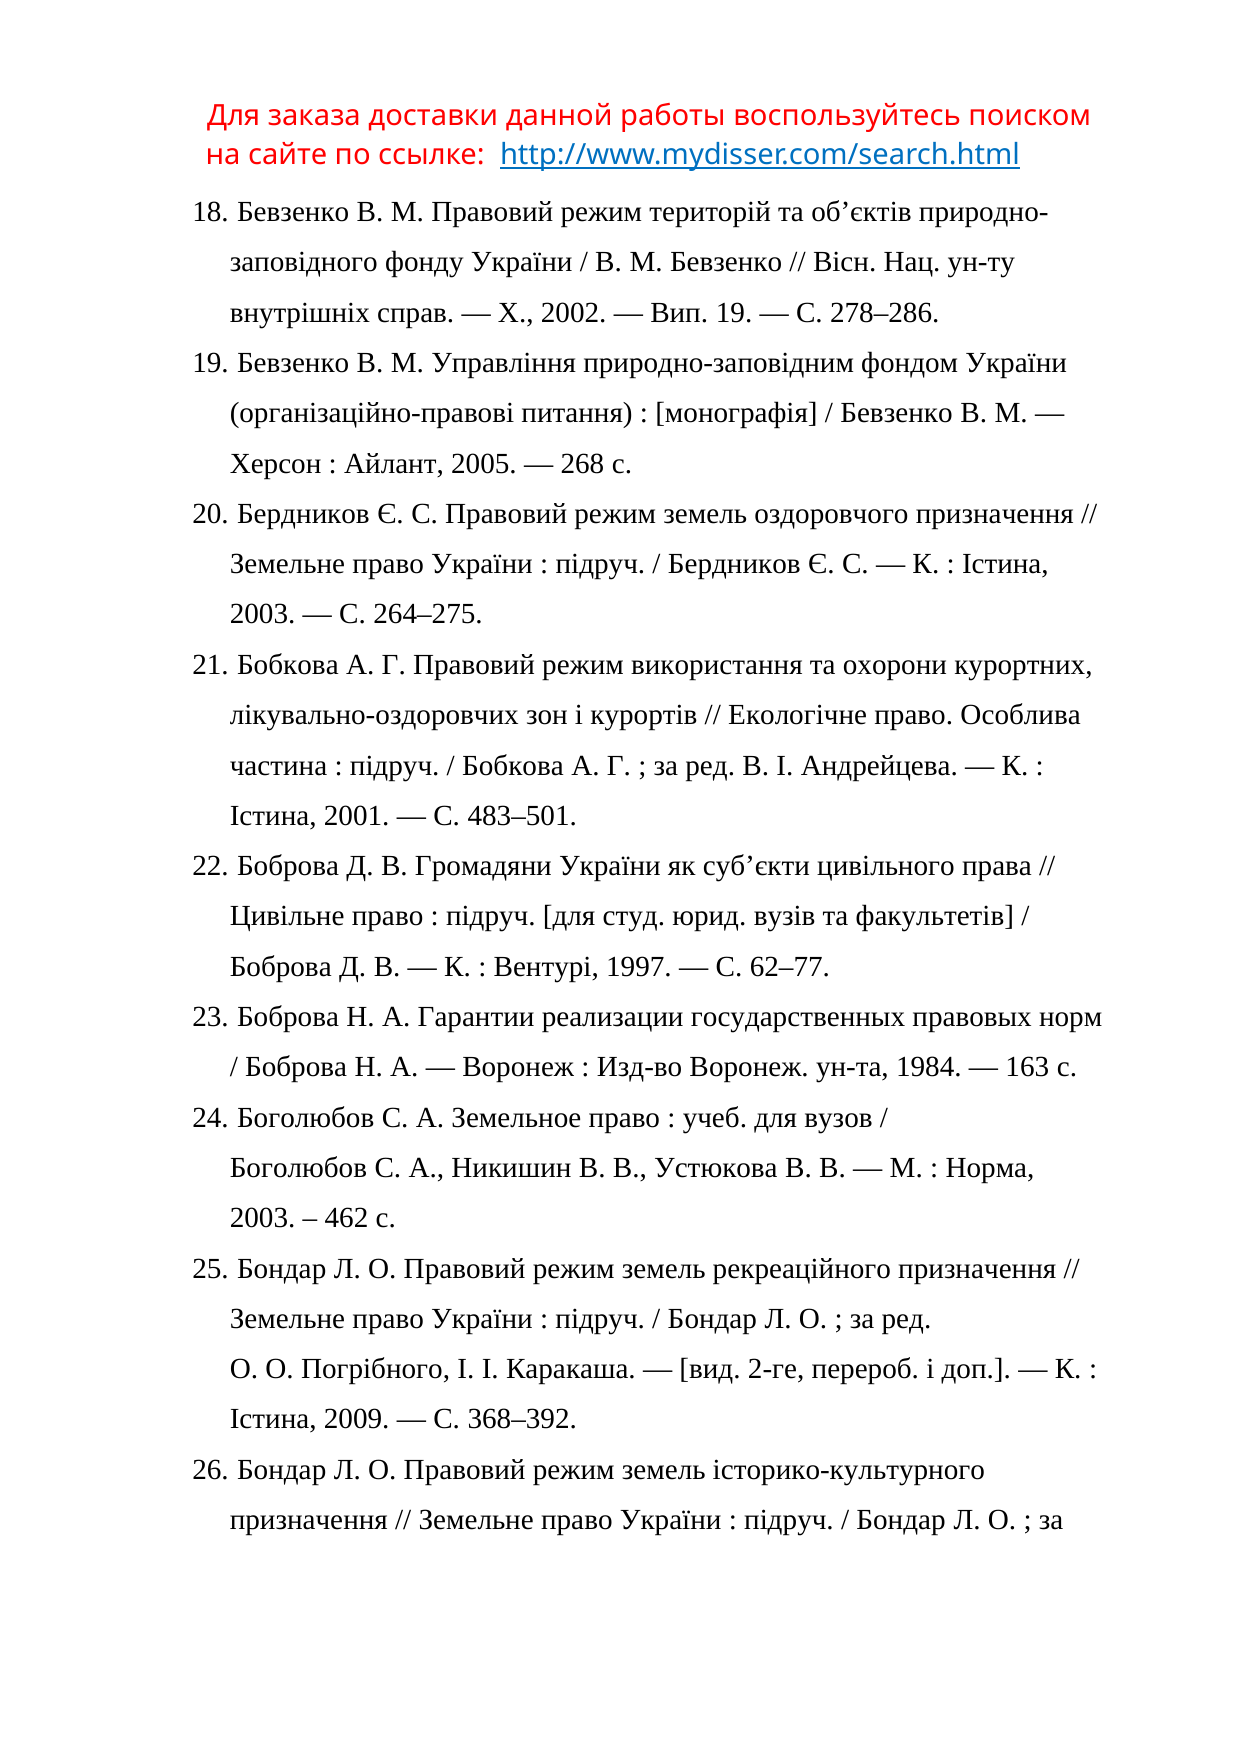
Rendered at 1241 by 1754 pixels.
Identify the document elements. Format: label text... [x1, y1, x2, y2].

list Боголюбов С. А. Земельное право : учеб. для вузов / Боголюбов С. А., Никишин В. В., Устюкова В. В. — М. : Норма, 2003. – 462 с. [192, 1100, 1107, 1234]
list Бердников Є. С. Правовий режим земель оздоровчого призначення // Земельне право України : підруч. / Бердников Є. С. — К. : Істина, 2003. — С. 264–275. [192, 496, 1107, 630]
list Бевзенко В. М. Управління природно-заповідним фондом України (організаційно-правові питання) : [монографія] / Бевзенко В. М. — Херсон : Айлант, 2005. — 268 с. [192, 345, 1107, 479]
list Бондар Л. О. Правовий режим земель рекреаційного призначення // Земельне право України : підруч. / Бондар Л. О. ; за ред. О. О. Погрібного, І. І. Каракаша. — [вид. 2-ге, перероб. і доп.]. — К. : Істина, 2009. — С. 368–392. [192, 1251, 1107, 1435]
list Боброва Д. В. Громадяни України як суб’єкти цивільного права // Цивільне право : підруч. [для студ. юрид. вузів та факультетів] / Боброва Д. В. — К. : Вентурі, 1997. — С. 62–77. [192, 848, 1107, 982]
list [192, 1452, 1107, 1536]
list Бобкова А. Г. Правовий режим використання та охорони курортних, лікувально-оздоровчих зон і курортів // Екологічне право. Особлива частина : підруч. / Бобкова А. Г. ; за ред. В. І. Андрейцева. — К. : Істина, 2001. — С. 483–501. [192, 647, 1107, 831]
list Бевзенко В. М. Правовий режим територій та об’єктів природно-заповідного фонду України / В. М. Бевзенко // Вісн. Нац. ун-ту внутрішніх справ. — Х., 2002. — Вип. 19. — С. 278–286. [192, 194, 1107, 328]
list Боброва Н. А. Гарантии реализации государственных правовых норм / Боброва Н. А. — Воронеж : Изд-во Воронеж. ун-та, 1984. — 163 с. [192, 999, 1107, 1083]
